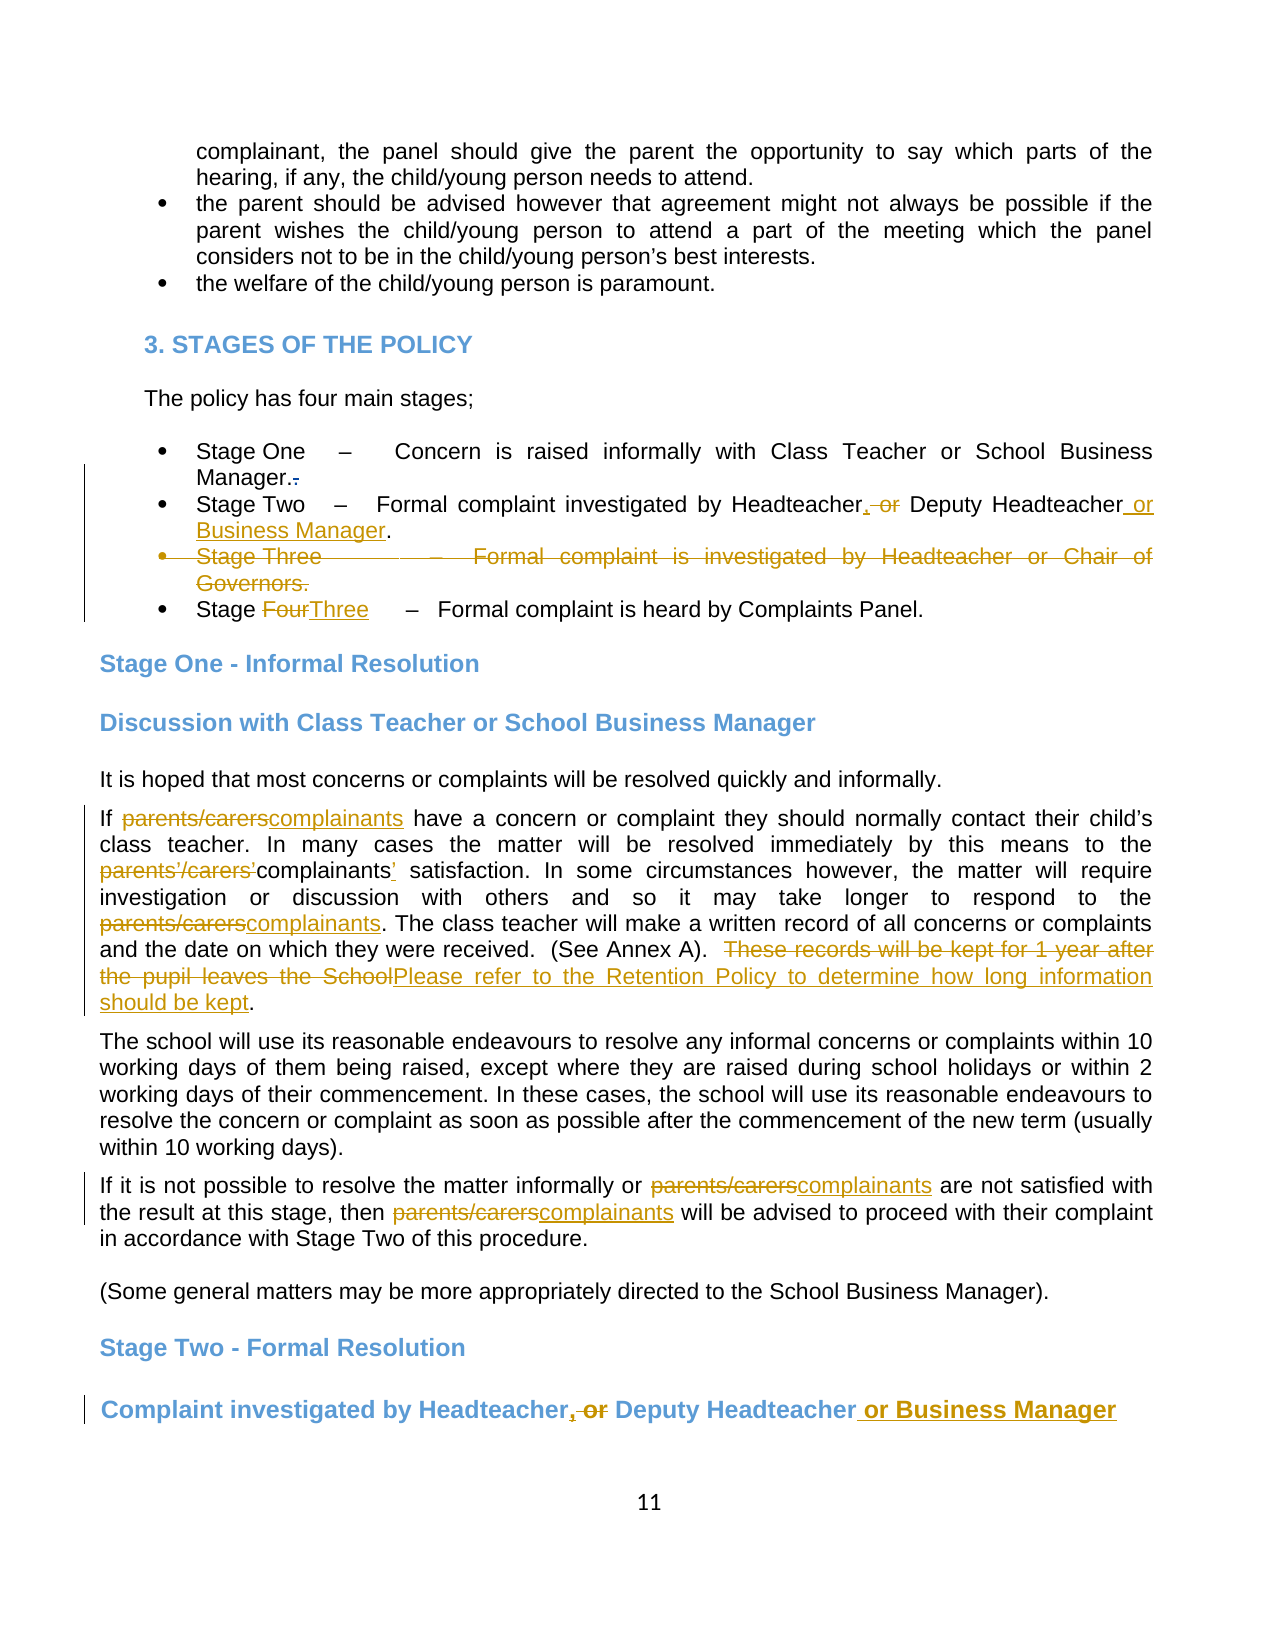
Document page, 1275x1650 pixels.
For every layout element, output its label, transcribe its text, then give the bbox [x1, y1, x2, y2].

text If have a concern or complaint they should normally contact their child’s class teacher. In many cases the matter will be resolved immediately by this means to the complainants satisfaction. In some circumstances however, the matter will require investigation or discussion with others and so it may take longer to respond to the . The class teacher will make a written record of all concerns or complaints and the date on which they were received. (See Annex A). . [99, 805, 1153, 1016]
text It is hoped that most concerns or complaints will be resolved quickly and informally. [99, 766, 1153, 792]
subtitle Stage One - Informal Resolution [99, 649, 1153, 677]
list the parent should be advised however that agreement might not always be possible if the parent wishes the child/young person to attend a part of the meeting which the panel considers not to be in the child/young person’s best interests. [158, 190, 1153, 269]
subtitle Stage Two - Formal Resolution [99, 1333, 1153, 1362]
subtitle 3. STAGES OF THE POLICY [144, 330, 1153, 359]
subtitle The policy has four main stages; [144, 385, 1153, 411]
text (Some general matters may be more appropriately directed to the School Business Manager). [99, 1278, 1153, 1304]
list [158, 138, 1153, 190]
text If it is not possible to resolve the matter informally or are not satisfied with the result at this stage, then will be advised to proceed with their complaint in accordance with Stage Two of this procedure. [99, 1172, 1153, 1251]
list Stage One – Concern is raised informally with Class Teacher or School Business Manager. [158, 438, 1153, 491]
list Stage – Formal complaint is heard by Complaints Panel. [158, 596, 1153, 622]
subtitle Discussion with Class Teacher or School Business Manager [99, 708, 1153, 737]
list Stage Two – Formal complaint investigated by Headteacher Deputy Headteacher. [158, 491, 1153, 543]
text The school will use its reasonable endeavours to resolve any informal concerns or complaints within 10 working days of them being raised, except where they are raised during school holidays or within 2 working days of their commencement. In these cases, the school will use its reasonable endeavours to resolve the concern or complaint as soon as possible after the commencement of the new term (usually within 10 working days). [99, 1028, 1153, 1160]
list the welfare of the child/young person is paramount. [158, 269, 1153, 296]
text Complaint investigated by Headteacher Deputy Headteacher [101, 1395, 1153, 1423]
